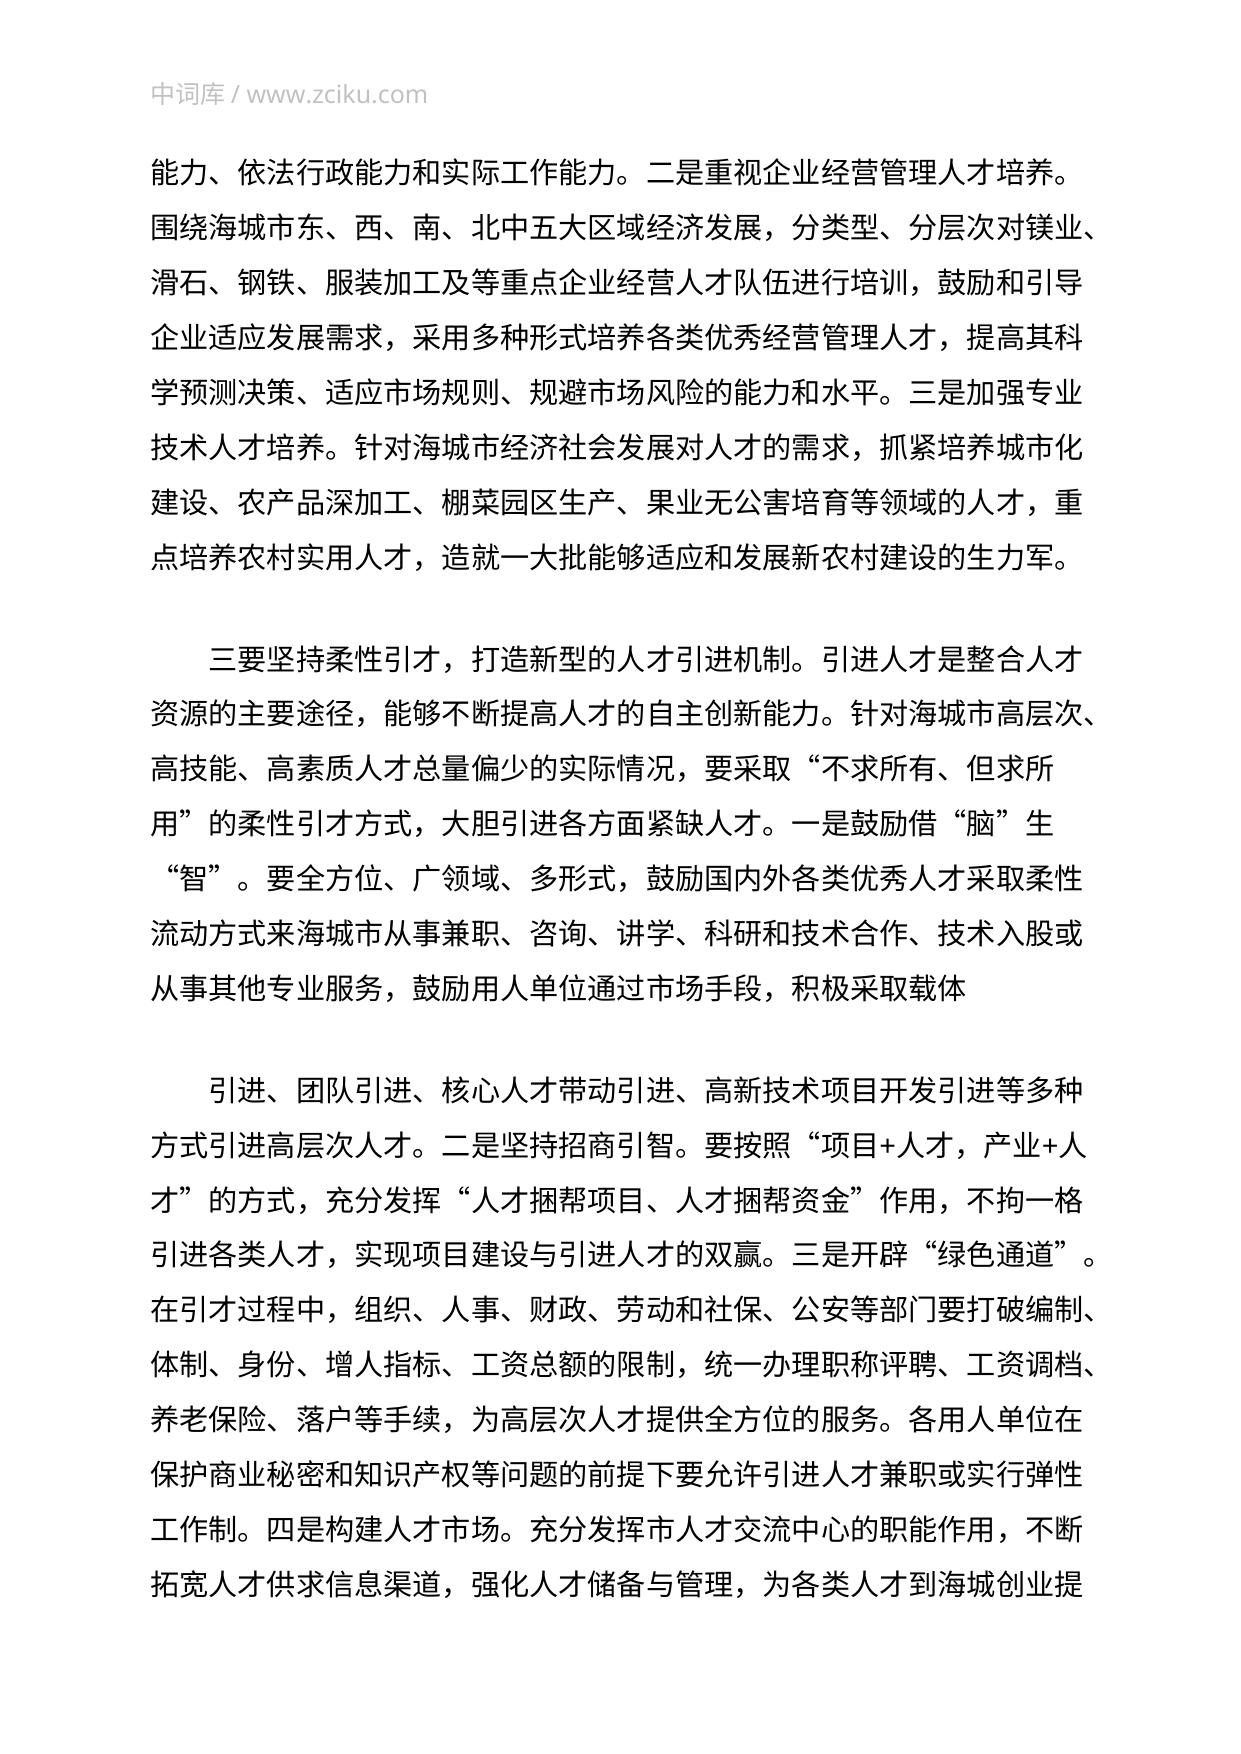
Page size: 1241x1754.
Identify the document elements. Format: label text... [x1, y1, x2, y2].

text 三要坚持柔性引才，打造新型的人才引进机制。引进人才是整合人才资源的主要途径，能够不断提高人才的自主创新能力。针对海城市高层次、高技能、高素质人才总量偏少的实际情况，要采取“不求所有、但求所用”的柔性引才方式，大胆引进各方面紧缺人才。一是鼓励借“脑”生“智”。要全方位、广领域、多形式，鼓励国内外各类优秀人才采取柔性流动方式来海城市从事兼职、咨询、讲学、科研和技术合作、技术入股或从事其他专业服务，鼓励用人单位通过市场手段，积极采取载体 [150, 636, 1090, 1008]
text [150, 150, 1090, 577]
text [150, 1067, 1090, 1604]
